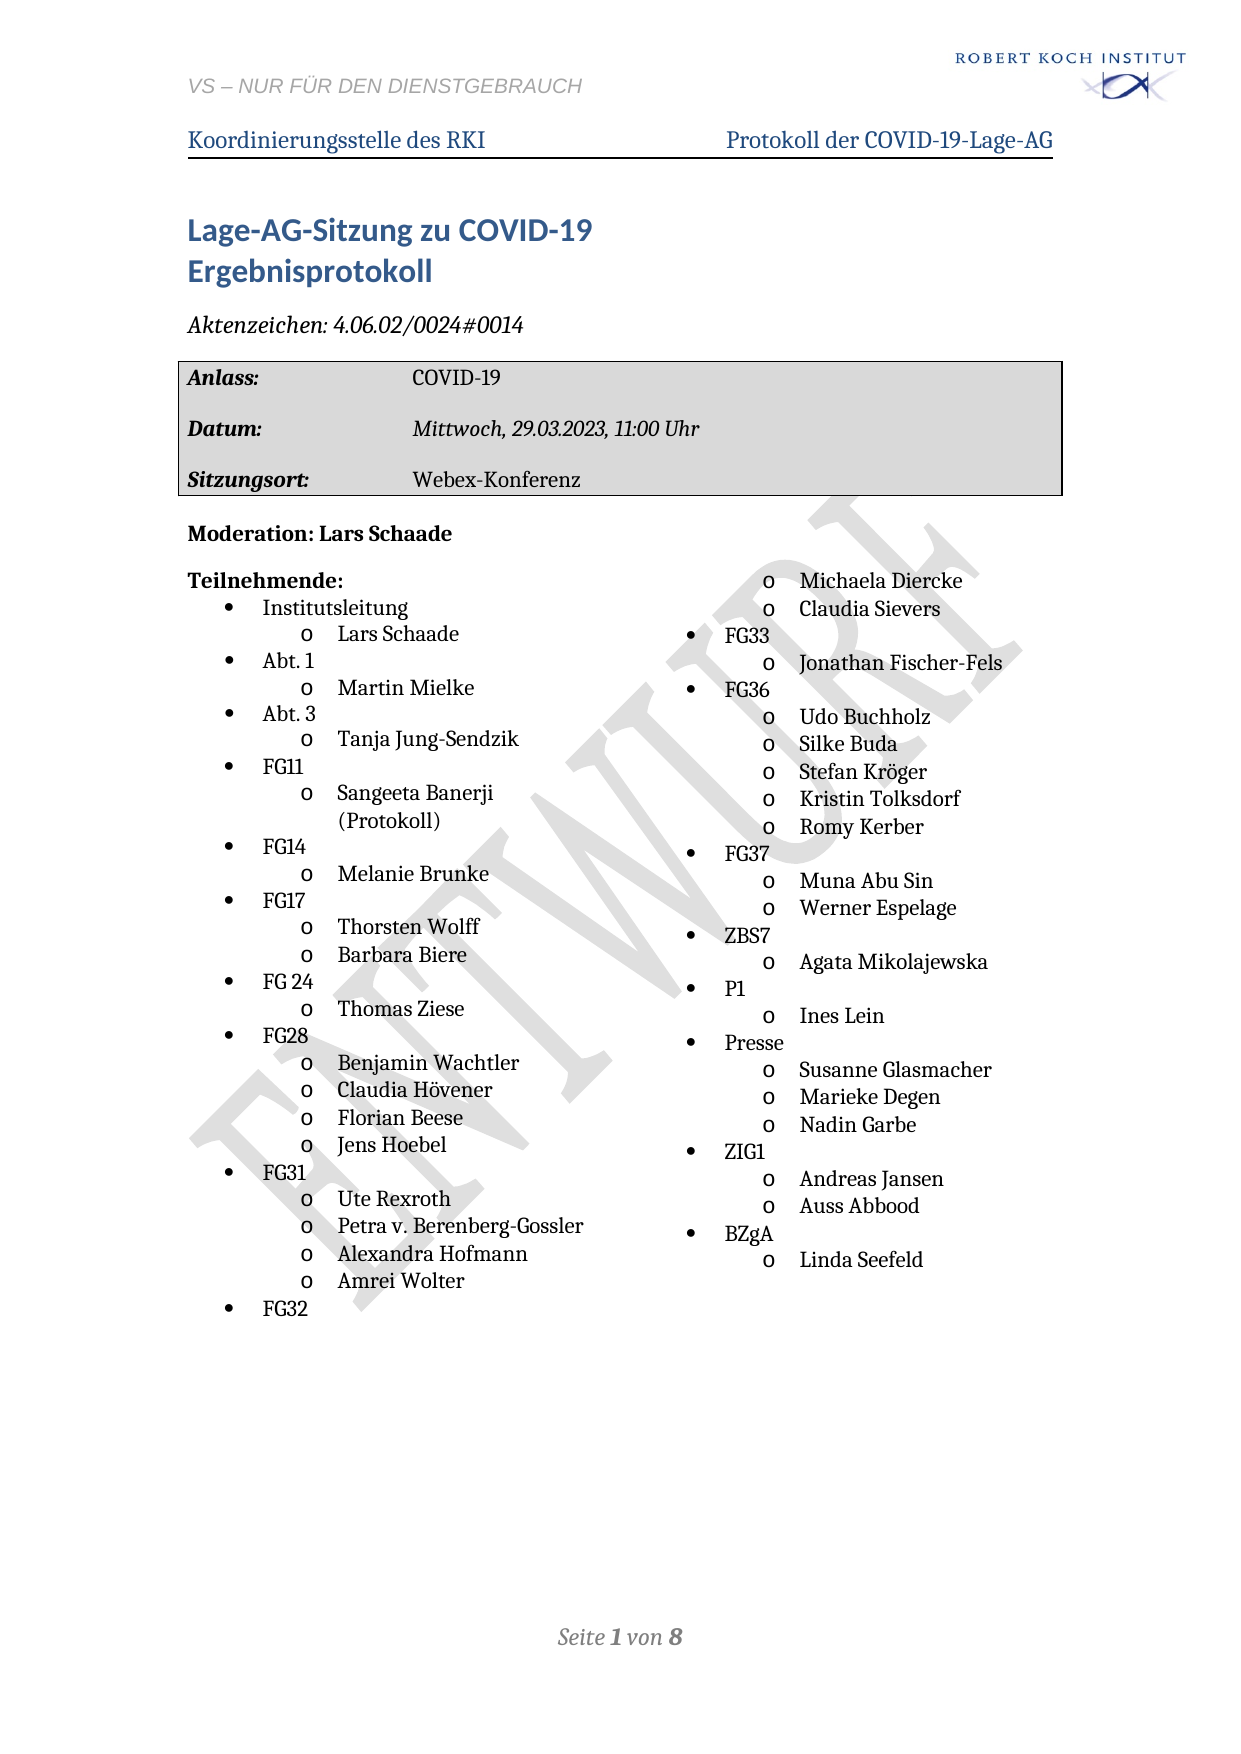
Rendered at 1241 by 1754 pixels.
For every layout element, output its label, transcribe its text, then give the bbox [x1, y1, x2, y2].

list Martin Mielke [300, 674, 591, 701]
picture [947, 28, 1207, 105]
text Teilnehmende: [187, 568, 591, 595]
list Petra v. Berenberg-Gossler [300, 1213, 591, 1241]
list Abt. 1 [225, 648, 591, 674]
list FG32 [225, 1296, 591, 1322]
list Udo Buchholz [762, 703, 1053, 731]
list FG37 [687, 841, 1053, 867]
list Jonathan Fischer-Fels [762, 650, 1053, 677]
list Claudia Hövener [300, 1077, 591, 1104]
list Marieke Degen [762, 1084, 1053, 1111]
list FG28 [225, 1023, 591, 1049]
list Michaela Diercke [762, 568, 1053, 596]
list Thomas Ziese [300, 996, 591, 1023]
text Aktenzeichen: 4.06.02/0024#0014 [187, 311, 1053, 340]
list Lars Schaade [300, 621, 591, 648]
list Presse [687, 1030, 1053, 1056]
list FG33 [687, 623, 1053, 650]
list Florian Beese [300, 1104, 591, 1132]
list Silke Buda [762, 731, 1053, 758]
list Alexandra Hofmann [300, 1241, 591, 1268]
list FG31 [225, 1159, 591, 1186]
list Claudia Sievers [762, 596, 1053, 623]
subtitle Lage-AG-Sitzung zu COVID-19 [187, 209, 1053, 249]
list Werner Espelage [762, 895, 1053, 922]
list Tanja Jung-Sendzik [300, 726, 591, 754]
text Moderation: Lars Schaade [187, 521, 1053, 547]
list FG11 [225, 754, 591, 780]
list Stefan Kröger [762, 758, 1053, 786]
list P1 [687, 976, 1053, 1003]
list Romy Kerber [762, 813, 1053, 841]
list Melanie Brunke [300, 860, 591, 888]
list ZBS7 [687, 922, 1053, 949]
list Nadin Garbe [762, 1111, 1053, 1139]
list Kristin Tolksdorf [762, 786, 1053, 813]
text Anlass: [179, 362, 1061, 391]
list FG17 [225, 888, 591, 914]
list BZgA [687, 1220, 1053, 1247]
text Datum: [179, 412, 1061, 442]
list FG14 [225, 834, 591, 860]
list Ines Lein [762, 1003, 1053, 1030]
text Ergebnisprotokoll [187, 249, 1053, 290]
list Agata Mikolajewska [762, 949, 1053, 976]
list Susanne Glasmacher [762, 1056, 1053, 1084]
list Andreas Jansen [762, 1165, 1053, 1193]
text Sitzungsort: [179, 463, 1061, 495]
list Institutsleitung [225, 595, 591, 621]
list Jens Hoebel [300, 1132, 591, 1159]
list Amrei Wolter [300, 1268, 591, 1296]
list ZIG1 [687, 1139, 1053, 1165]
list Thorsten Wolff [300, 914, 591, 942]
list FG36 [687, 677, 1053, 703]
list Barbara Biere [300, 942, 591, 969]
list Benjamin Wachtler [300, 1049, 591, 1077]
list Auss Abbood [762, 1193, 1053, 1220]
list Muna Abu Sin [762, 867, 1053, 895]
list Sangeeta Banerji (Protokoll) [300, 780, 591, 834]
list Ute Rexroth [300, 1186, 591, 1213]
list Linda Seefeld [762, 1247, 1053, 1274]
list Abt. 3 [225, 701, 591, 726]
list FG 24 [225, 969, 591, 996]
